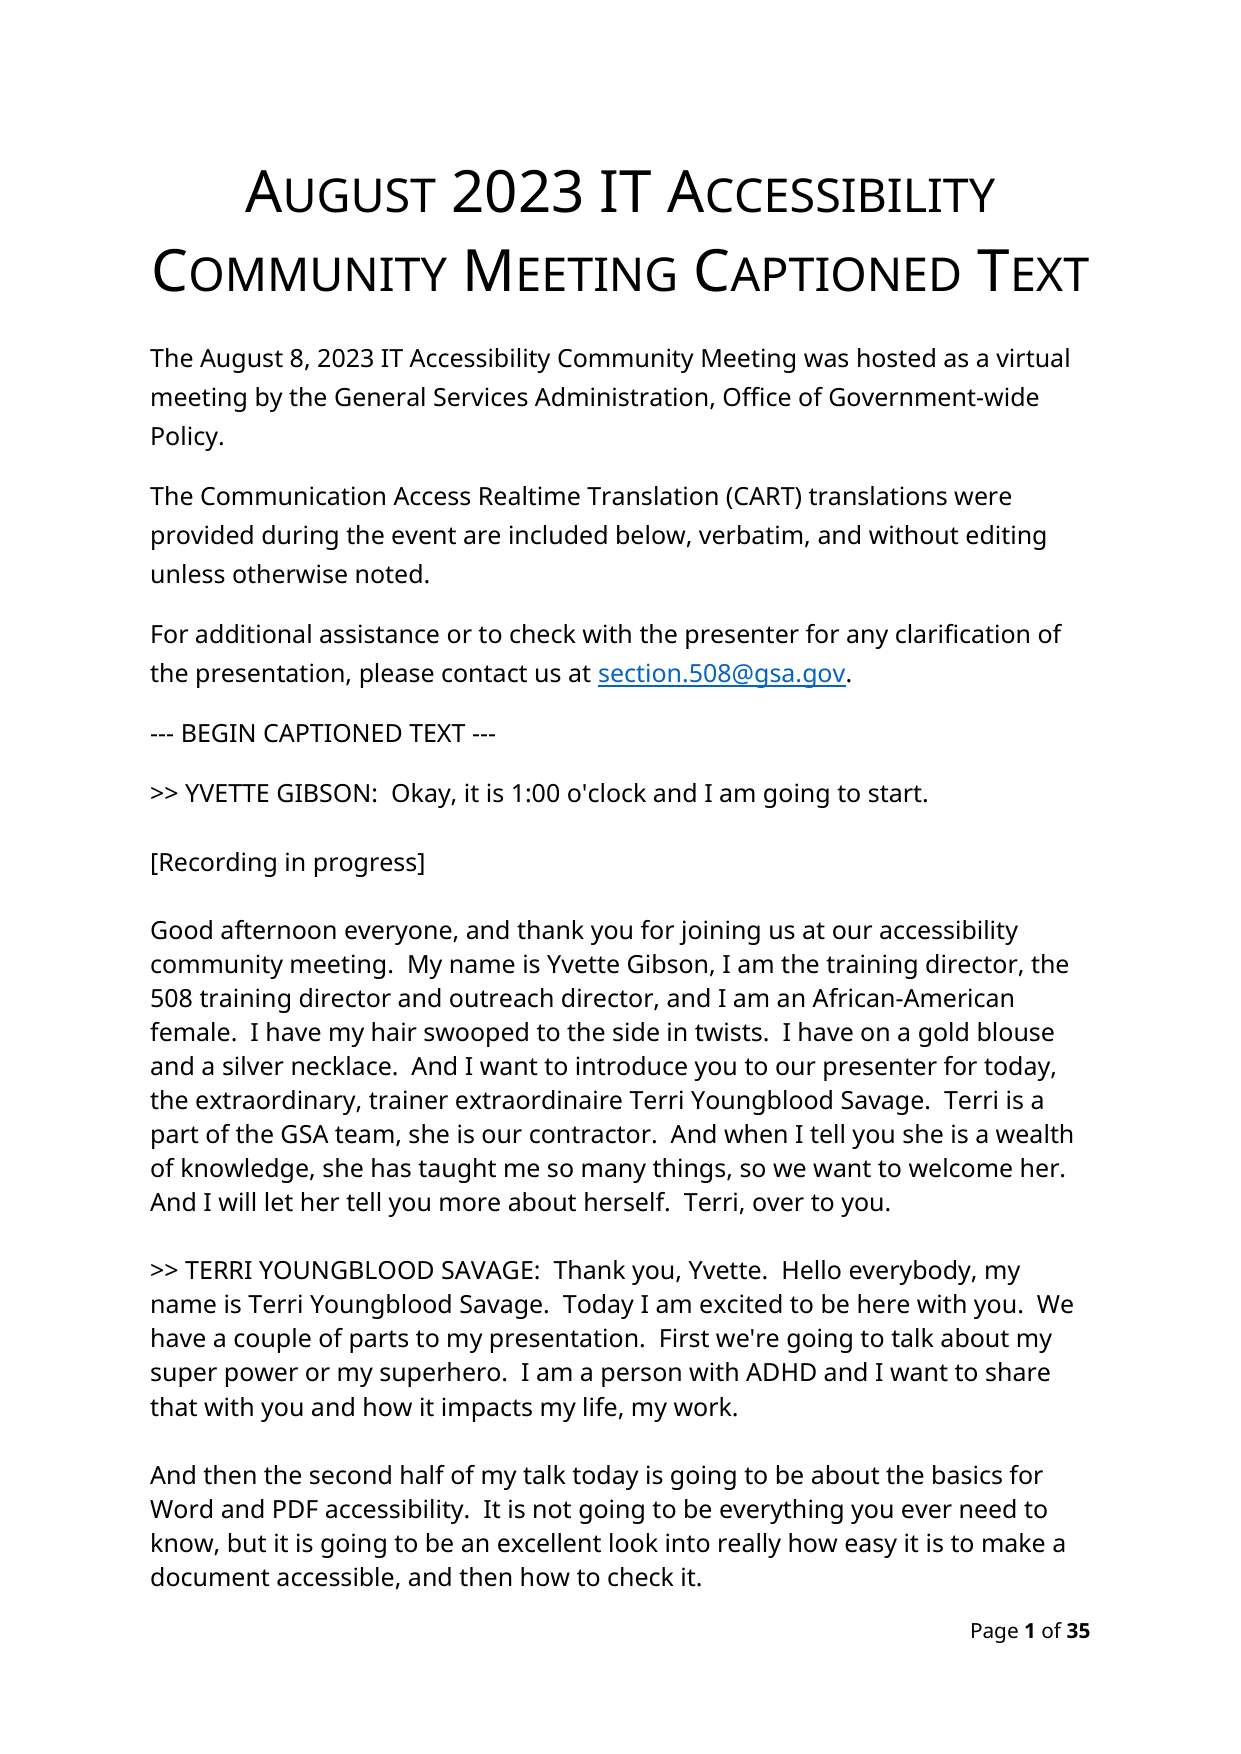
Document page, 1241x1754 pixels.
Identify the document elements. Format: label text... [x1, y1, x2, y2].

text The August 8, 2023 IT Accessibility Community Meeting was hosted as a virtual meeting by the General Services Administration, Office of Government-wide Policy. [150, 340, 1090, 453]
text >> YVETTE GIBSON: Okay, it is 1:00 o'clock and I am going to start. [150, 776, 1090, 810]
text Good afternoon everyone, and thank you for joining us at our accessibility community meeting. My name is Yvette Gibson, I am the training director, the 508 training director and outreach director, and I am an African-American female. I have my hair swooped to the side in twists. I have on a gold blouse and a silver necklace. And I want to introduce you to our presenter for today, the extraordinary, trainer extraordinaire Terri Youngblood Savage. Terri is a part of the GSA team, she is our contractor. And when I tell you she is a wealth of knowledge, she has taught me so many things, so we want to welcome her. And I will let her tell you more about herself. Terri, over to you. [150, 912, 1090, 1219]
text For additional assistance or to check with the presenter for any clarification of the presentation, please contact us at section.508@gsa.gov. [150, 617, 1090, 690]
text And then the second half of my talk today is going to be about the basics for Word and PDF accessibility. It is not going to be everything you ever need to know, but it is going to be an excellent look into really how easy it is to make a document accessible, and then how to check it. [150, 1457, 1090, 1593]
text --- BEGIN CAPTIONED TEXT --- [150, 716, 1090, 750]
text The Communication Access Realtime Translation (CART) translations were provided during the event are included below, verbatim, and without editing unless otherwise noted. [150, 478, 1090, 591]
title August 2023 IT Accessibility Community Meeting Captioned Text [150, 150, 1090, 309]
text [Recording in progress] [150, 844, 1090, 878]
text >> TERRI YOUNGBLOOD SAVAGE: Thank you, Yvette. Hello everybody, my name is Terri Youngblood Savage. Today I am excited to be here with you. We have a couple of parts to my presentation. First we're going to talk about my super power or my superhero. I am a person with ADHD and I want to share that with you and how it impacts my life, my work. [150, 1253, 1090, 1423]
